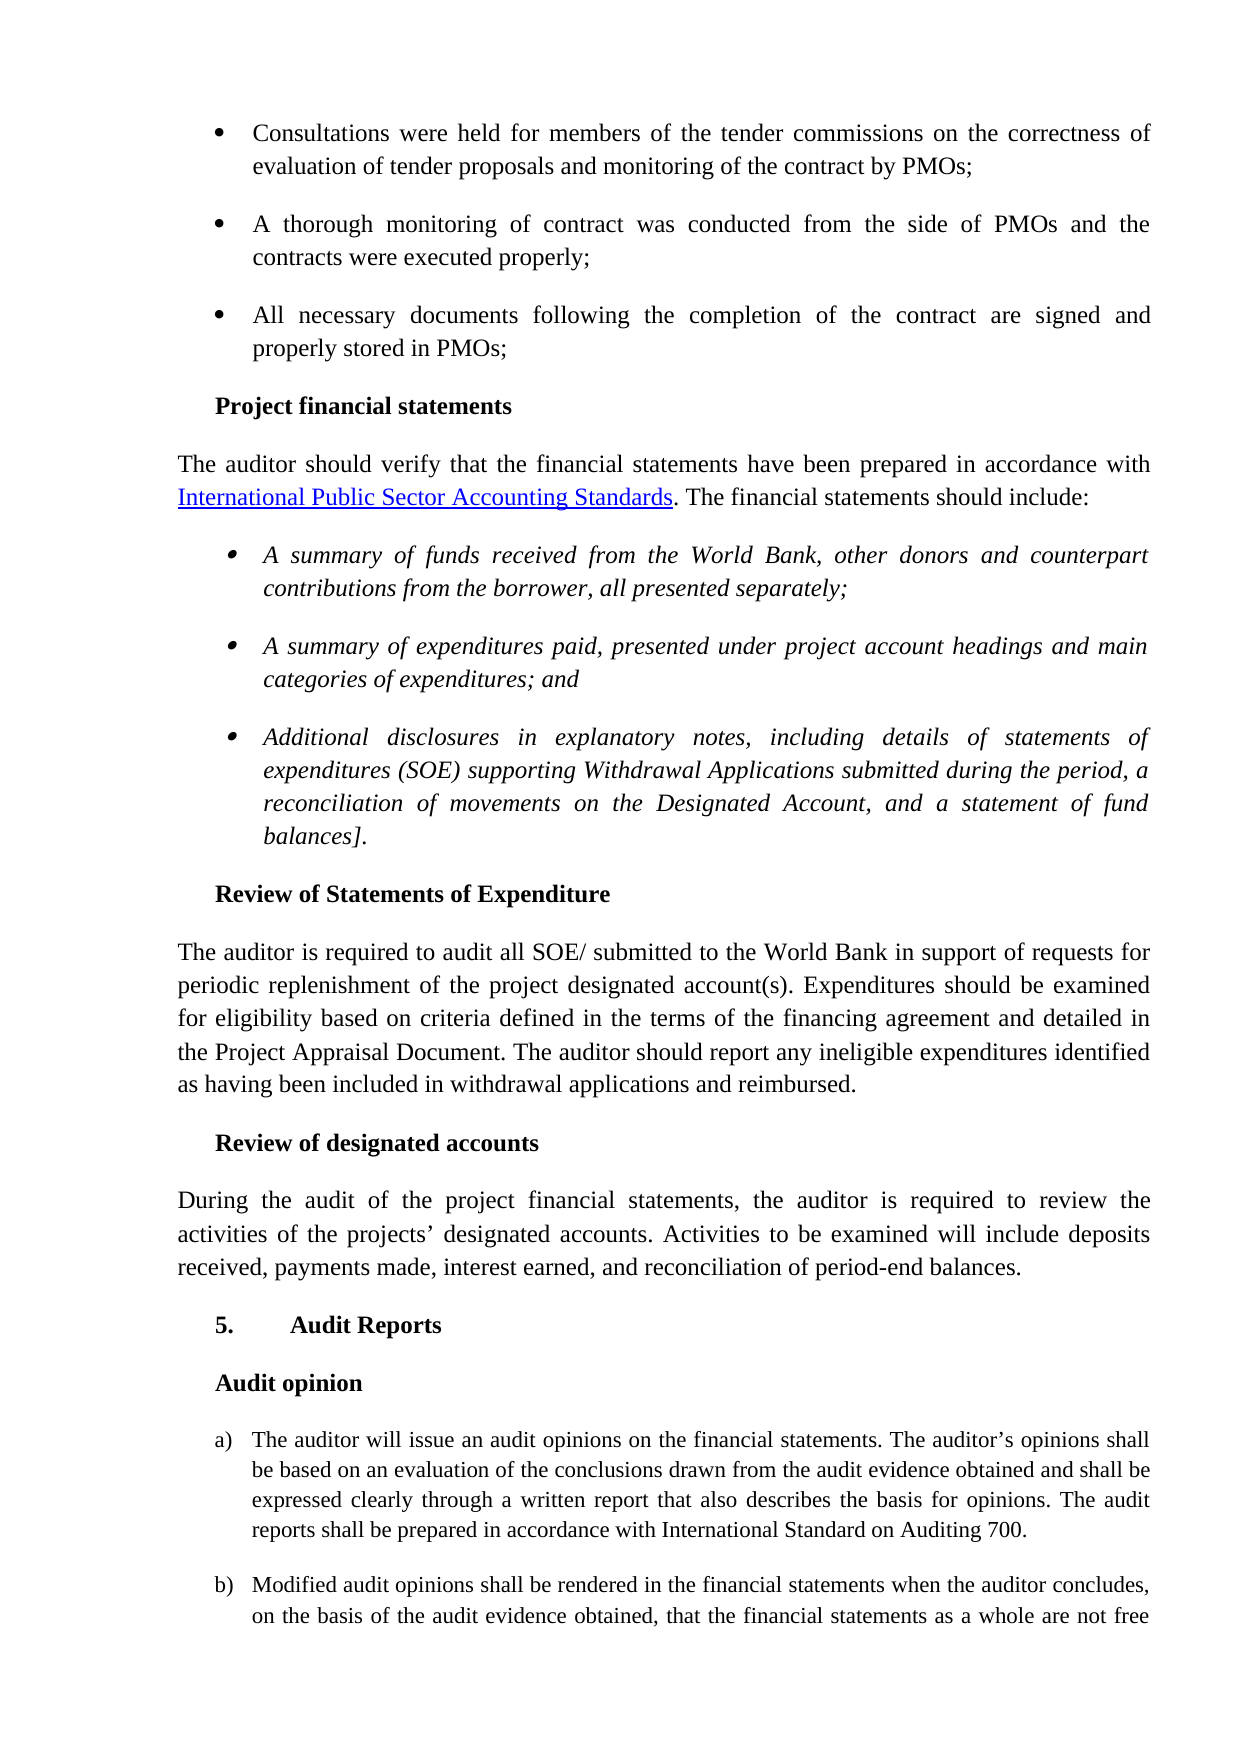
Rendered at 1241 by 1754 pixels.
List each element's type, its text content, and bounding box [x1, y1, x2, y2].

text Review of designated accounts [177, 1128, 1152, 1156]
list A summary of funds received from the World Bank, other donors and counterpart contributions from the borrower, all presented separately; [226, 540, 1152, 602]
list The auditor will issue an audit opinions on the financial statements. The auditor’s opinions shall be based on an evaluation of the conclusions drawn from the audit evidence obtained and shall be expressed clearly through a written report that also describes the basis for opinions. The audit reports shall be prepared in accordance with International Standard on Auditing 700. [214, 1426, 1152, 1543]
list Audit Reports [215, 1310, 1152, 1338]
text Review of Statements of Expenditure [177, 879, 1152, 908]
list Consultations were held for members of the tender commissions on the correctness of evaluation of tender proposals and monitoring of the contract by PMOs; [215, 118, 1152, 180]
text Project financial statements [177, 391, 1152, 420]
list A thorough monitoring of contract was conducted from the side of PMOs and the contracts were executed properly; [215, 209, 1152, 271]
text The auditor is required to audit all SOE/ submitted to the World Bank in support of requests for periodic replenishment of the project designated account(s). Expenditures should be examined for eligibility based on criteria defined in the terms of the financing agreement and detailed in the Project Appraisal Document. The auditor should report any ineligible expenditures identified as having been included in withdrawal applications and reimbursed. [177, 937, 1152, 1098]
text Audit opinion [177, 1368, 1152, 1396]
list All necessary documents following the completion of the contract are signed and properly stored in PMOs; [215, 300, 1152, 362]
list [214, 1572, 1152, 1628]
text The auditor should verify that the financial statements have been prepared in accordance with International Public Sector Accounting Standards. The financial statements should include: [177, 449, 1152, 511]
list Additional disclosures in explanatory notes, including details of statements of expenditures (SOE) supporting Withdrawal Applications submitted during the period, a reconciliation of movements on the Designated Account, and a statement of fund balances]. [226, 722, 1152, 850]
list A summary of expenditures paid, presented under project account headings and main categories of expenditures; and [226, 631, 1152, 693]
text During the audit of the project financial statements, the auditor is required to review the activities of the projects’ designated accounts. Activities to be examined will include deposits received, payments made, interest earned, and reconciliation of period-end balances. [177, 1186, 1152, 1280]
